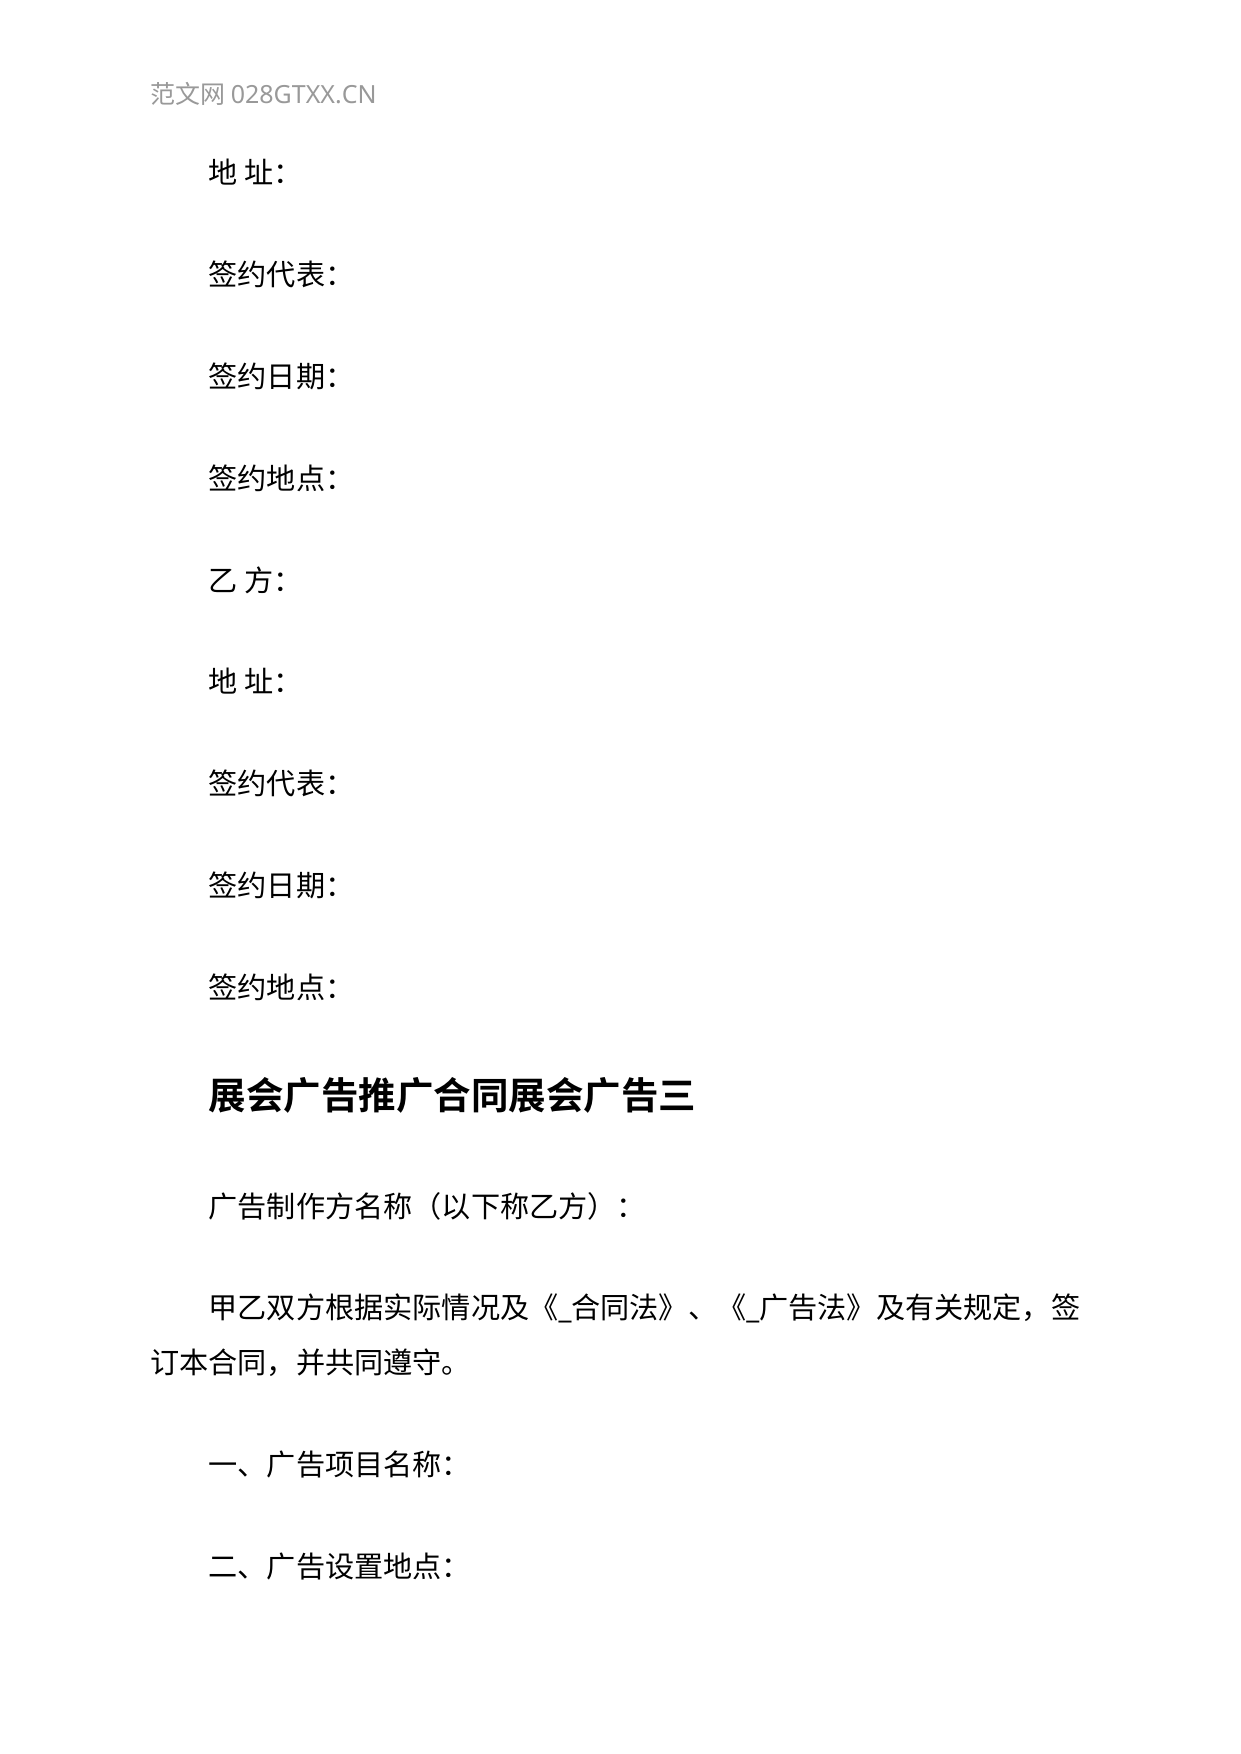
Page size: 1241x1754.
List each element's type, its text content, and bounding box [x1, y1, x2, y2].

text 地 址： [150, 150, 1090, 192]
text 签约日期： [150, 862, 1090, 905]
text 签约日期： [150, 353, 1090, 396]
text 签约代表： [150, 761, 1090, 803]
text 签约代表： [150, 252, 1090, 294]
text 签约地点： [150, 455, 1090, 498]
text 广告制作方名称（以下称乙方）： [150, 1183, 1090, 1226]
text 甲乙双方根据实际情况及《_合同法》、《_广告法》及有关规定，签订本合同，并共同遵守。 [150, 1285, 1090, 1382]
text 乙 方： [150, 557, 1090, 599]
text 签约地点： [150, 964, 1090, 1006]
text 展会广告推广合同展会广告三 [150, 1066, 1090, 1120]
text 地 址： [150, 659, 1090, 701]
text 一、广告项目名称： [150, 1442, 1090, 1484]
text 二、广告设置地点： [150, 1544, 1090, 1586]
